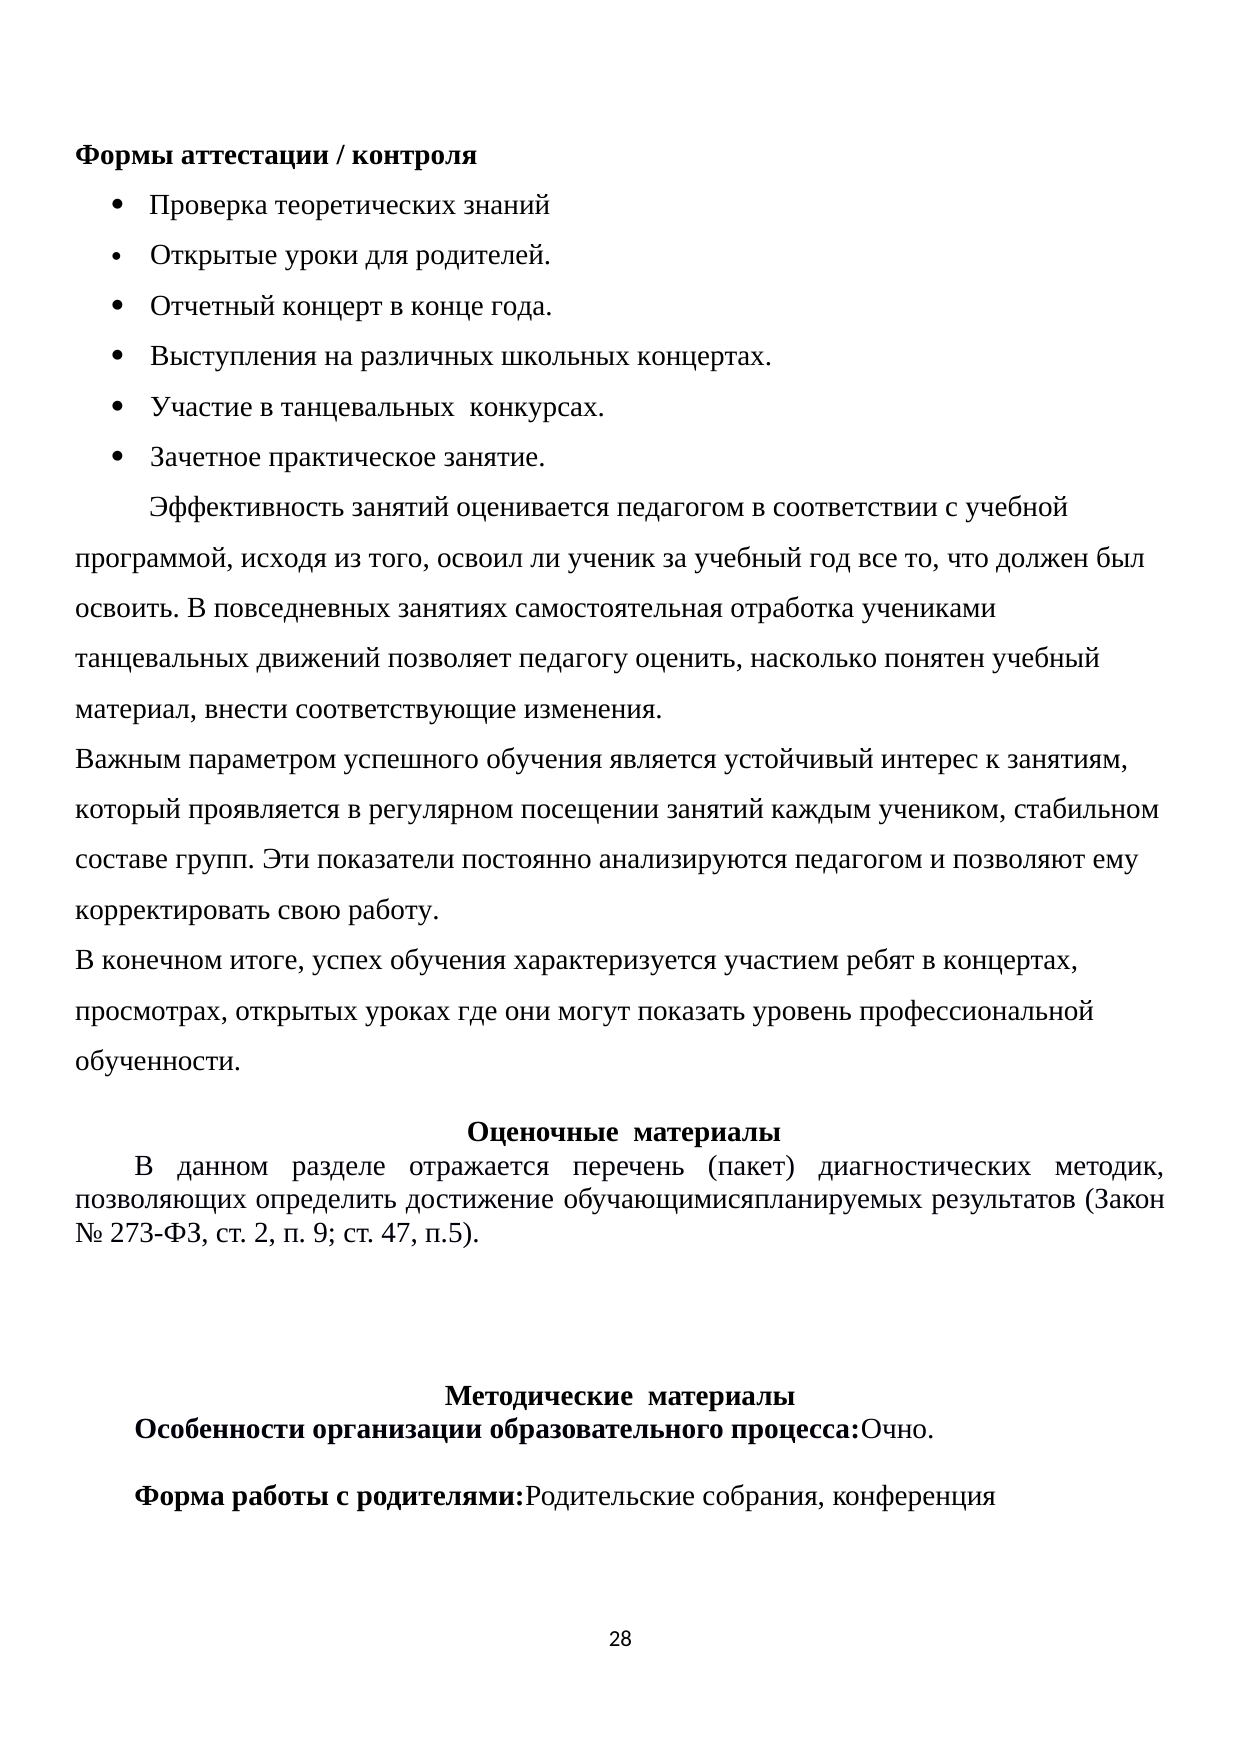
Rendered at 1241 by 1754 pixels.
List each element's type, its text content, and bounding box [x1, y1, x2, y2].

text Методические материалы [75, 1378, 1165, 1411]
list Проверка теоретических знаний [112, 187, 1165, 221]
list Выступления на различных школьных концертах. [112, 338, 1165, 372]
text Формы аттестации / контроля [75, 137, 1165, 170]
text Оценочные материалы [75, 1114, 1165, 1148]
text Эффективность занятий оценивается педагогом в соответствии с учебной программой, исходя из того, освоил ли ученик за учебный год все то, что должен был освоить. В повседневных занятиях самостоятельная отработка учениками танцевальных движений позволяет педагогу оценить, насколько понятен учебный материал, внести соответствующие изменения. Важным параметром успешного обучения является устойчивый интерес к занятиям, который проявляется в регулярном посещении занятий каждым учеником, стабильном составе групп. Эти показатели постоянно анализируются педагогом и позволяют ему корректировать свою работу. В конечном итоге, успех обучения характеризуется участием ребят в концертах, просмотрах, открытых уроках где они могут показать уровень профессиональной обученности. [75, 489, 1165, 1076]
text Особенности организации образовательного процесса:Очно. [75, 1411, 1165, 1445]
list Участие в танцевальных конкурсах. [112, 389, 1165, 422]
text Форма работы с родителями:Родительские собрания, конференция [75, 1478, 1165, 1512]
list Открытые уроки для родителей. [112, 237, 1165, 271]
list Зачетное практическое занятие. [112, 439, 1165, 473]
list Отчетный концерт в конце года. [112, 288, 1165, 321]
text В данном разделе отражается перечень (пакет) диагностических методик, позволяющих определить достижение обучающимисяпланируемых результатов (Закон № 273-ФЗ, ст. 2, п. 9; ст. 47, п.5). [75, 1148, 1165, 1248]
